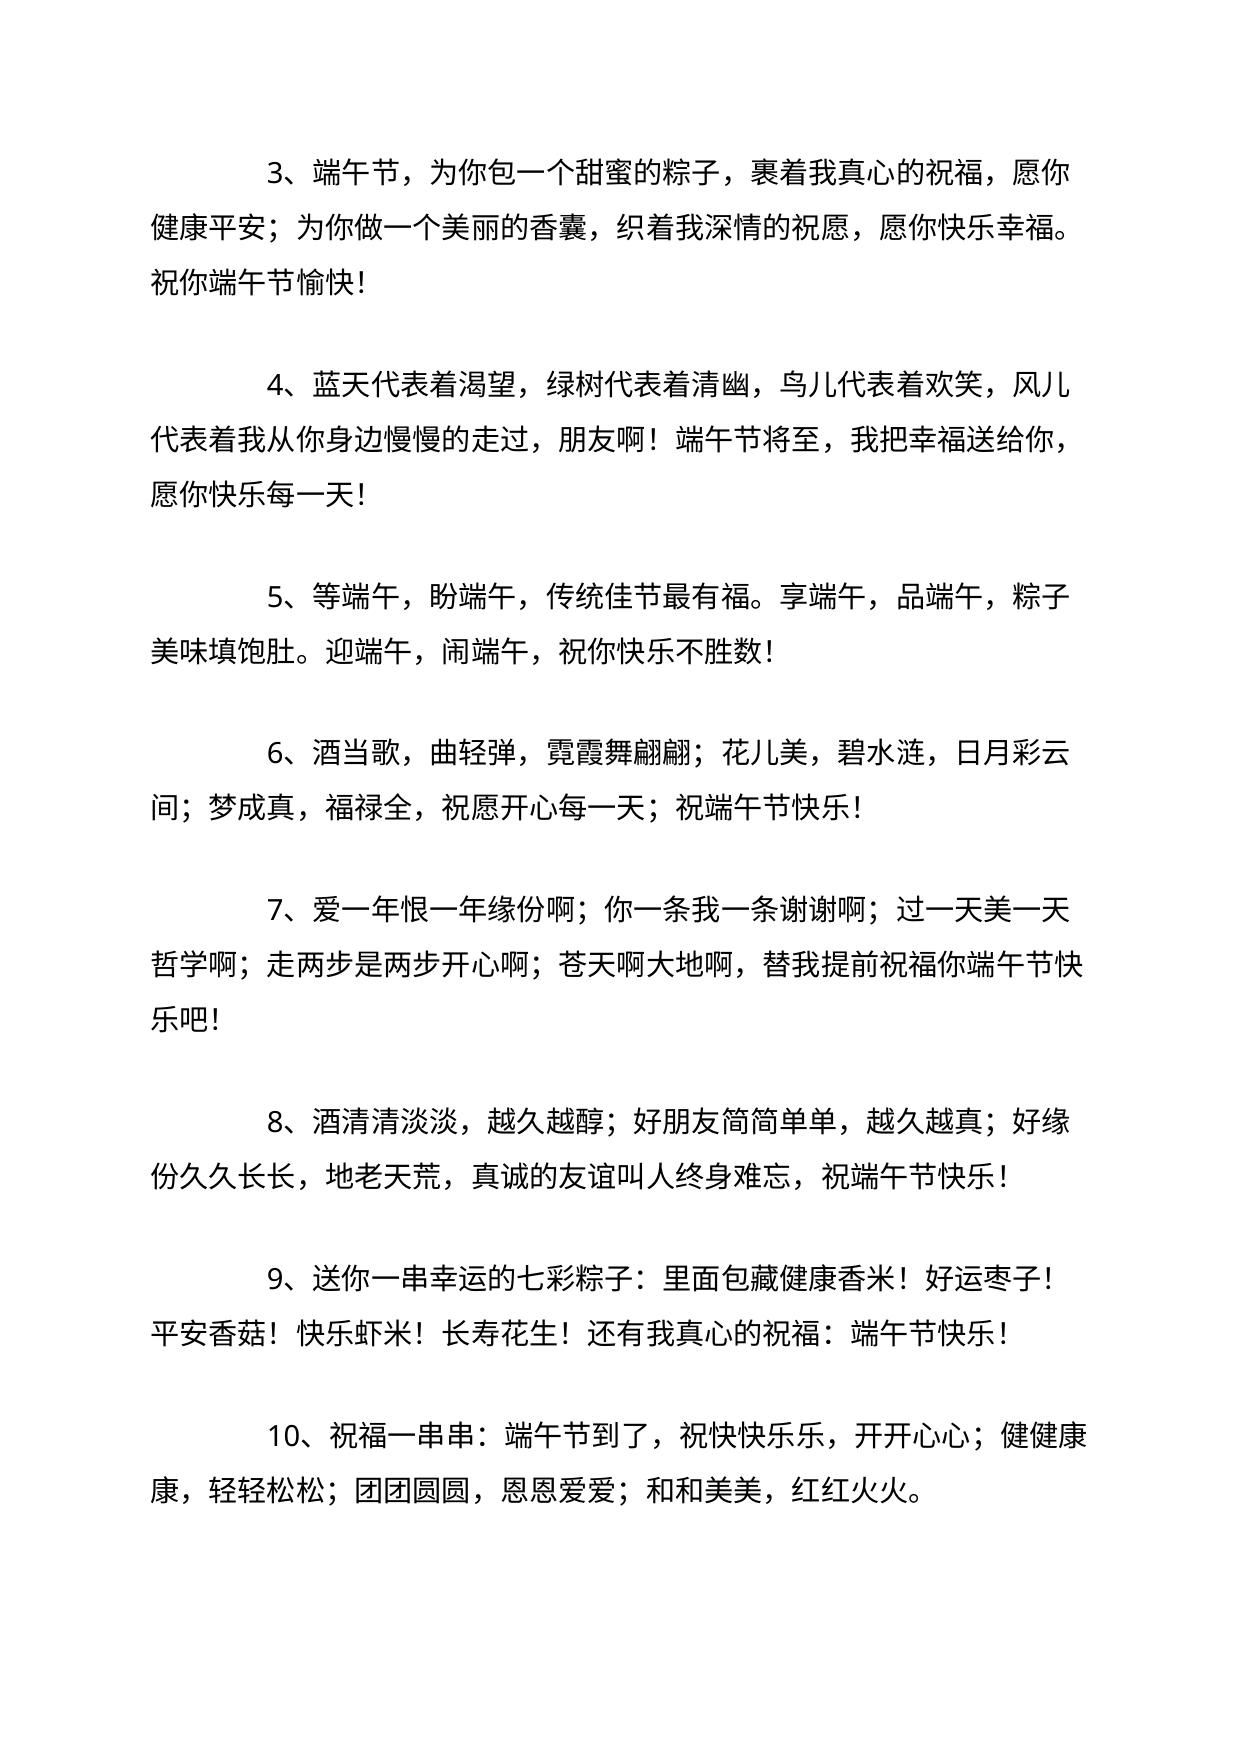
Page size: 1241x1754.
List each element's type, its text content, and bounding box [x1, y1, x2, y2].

text 6、酒当歌，曲轻弹，霓霞舞翩翩；花儿美，碧水涟，日月彩云间；梦成真，福禄全，祝愿开心每一天；祝端午节快乐！ [150, 730, 1090, 827]
text 8、酒清清淡淡，越久越醇；好朋友简简单单，越久越真；好缘份久久长长，地老天荒，真诚的友谊叫人终身难忘，祝端午节快乐！ [150, 1098, 1090, 1196]
text 4、蓝天代表着渴望，绿树代表着清幽，鸟儿代表着欢笑，风儿代表着我从你身边慢慢的走过，朋友啊！端午节将至，我把幸福送给你，愿你快乐每一天！ [150, 362, 1090, 514]
text 10、祝福一串串：端午节到了，祝快快乐乐，开开心心；健健康康，轻轻松松；团团圆圆，恩恩爱爱；和和美美，红红火火。 [150, 1412, 1090, 1509]
text 9、送你一串幸运的七彩粽子：里面包藏健康香米！好运枣子！平安香菇！快乐虾米！长寿花生！还有我真心的祝福：端午节快乐！ [150, 1255, 1090, 1353]
text 3、端午节，为你包一个甜蜜的粽子，裹着我真心的祝福，愿你健康平安；为你做一个美丽的香囊，织着我深情的祝愿，愿你快乐幸福。祝你端午节愉快！ [150, 150, 1090, 302]
text 7、爱一年恨一年缘份啊；你一条我一条谢谢啊；过一天美一天哲学啊；走两步是两步开心啊；苍天啊大地啊，替我提前祝福你端午节快乐吧！ [150, 887, 1090, 1039]
text 5、等端午，盼端午，传统佳节最有福。享端午，品端午，粽子美味填饱肚。迎端午，闹端午，祝你快乐不胜数！ [150, 573, 1090, 671]
